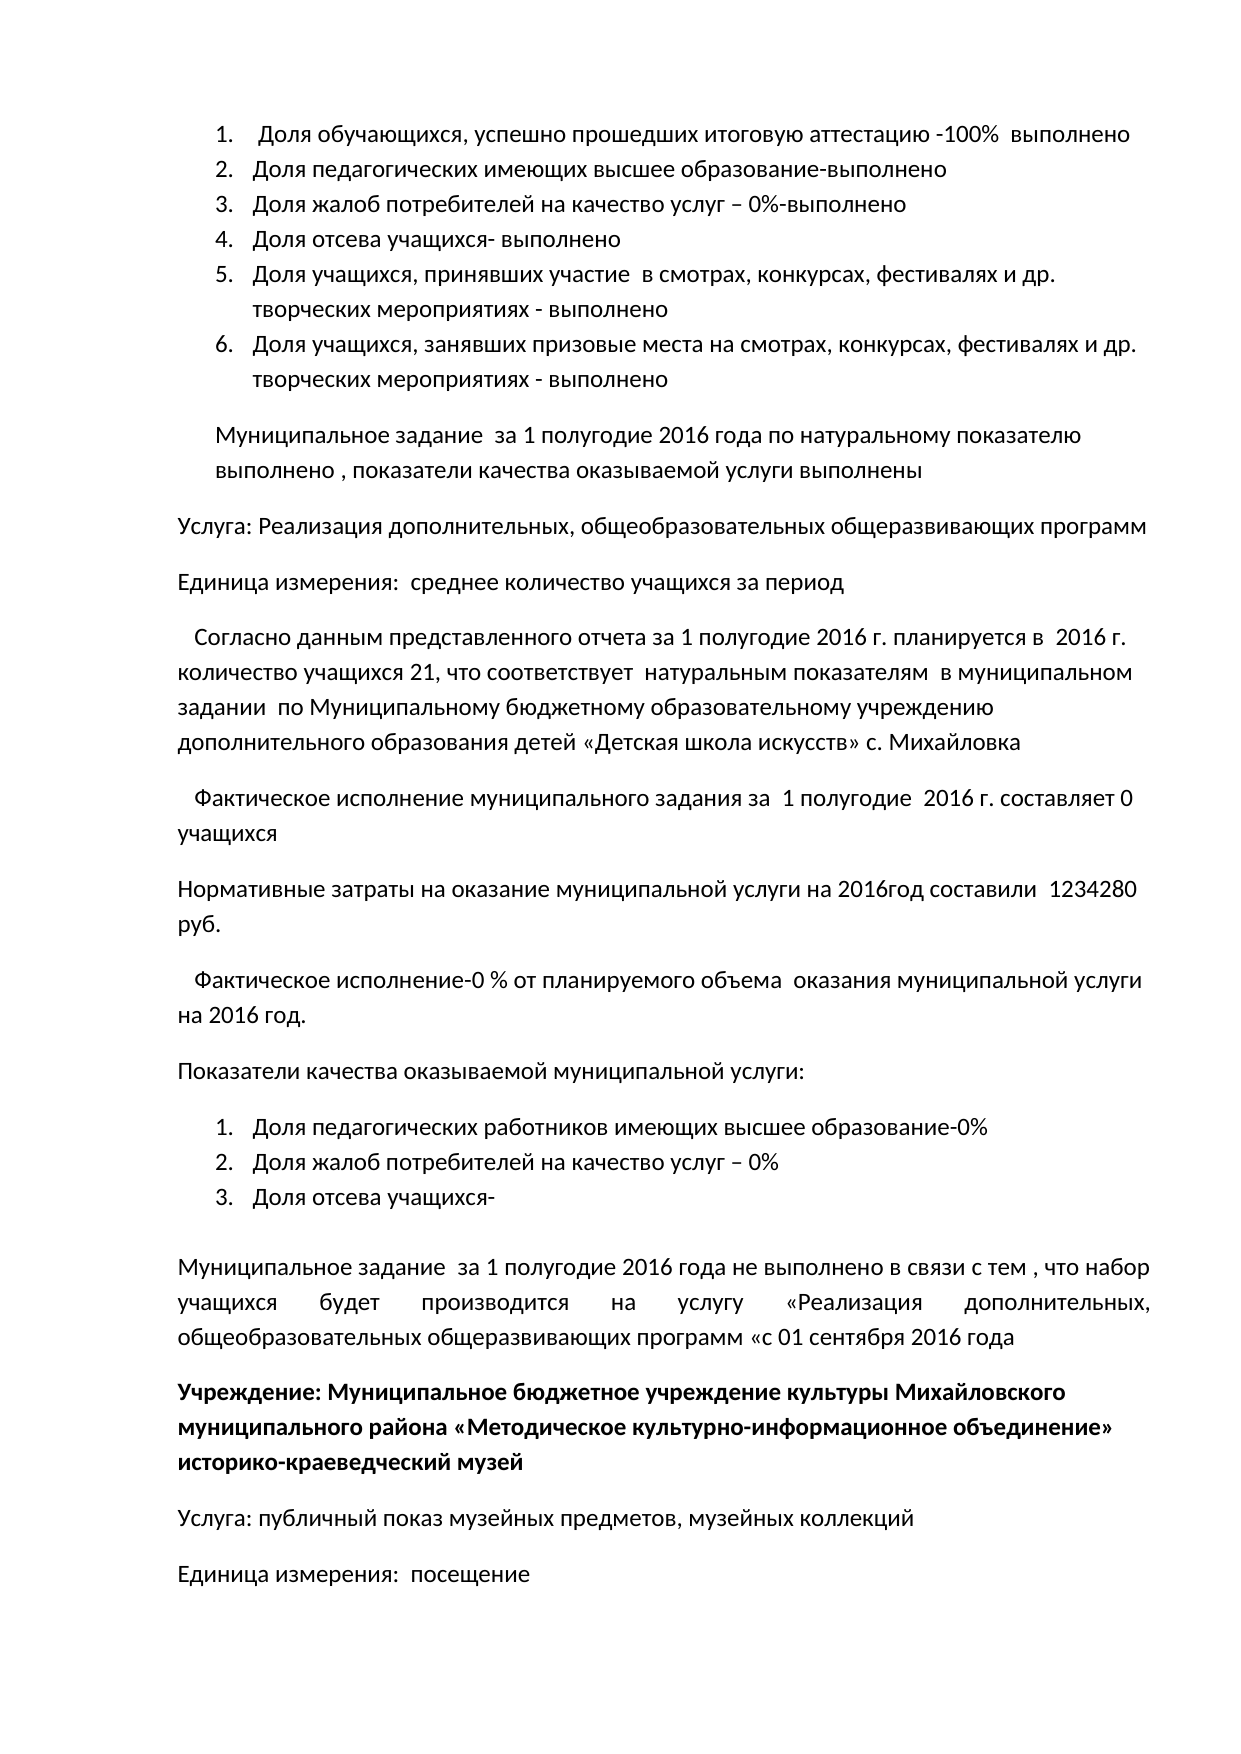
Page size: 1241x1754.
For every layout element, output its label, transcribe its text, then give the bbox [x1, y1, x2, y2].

list Доля учащихся, занявших призовые места на смотрах, конкурсах, фестивалях и др. творческих мероприятиях - выполнено [215, 328, 1152, 394]
text Единица измерения: среднее количество учащихся за период [177, 566, 1152, 596]
list Доля обучающихся, успешно прошедших итоговую аттестацию -100% выполнено [215, 118, 1152, 149]
text Согласно данным представленного отчета за 1 полугодие 2016 г. планируется в 2016 г. количество учащихся 21, что соответствует натуральным показателям в муниципальном задании по Муниципальному бюджетному образовательному учреждению дополнительного образования детей «Детская школа искусств» с. Михайловка [177, 621, 1152, 757]
text Нормативные затраты на оказание муниципальной услуги на 2016год составили 1234280 руб. [177, 873, 1152, 939]
text Показатели качества оказываемой муниципальной услуги: [177, 1055, 1152, 1085]
list Доля жалоб потребителей на качество услуг – 0% [215, 1146, 1152, 1176]
list Доля отсева учащихся- выполнено [215, 223, 1152, 254]
list Доля педагогических имеющих высшее образование-выполнено [215, 153, 1152, 184]
text Единица измерения: посещение [177, 1558, 1152, 1589]
list Доля педагогических работников имеющих высшее образование-0% [215, 1111, 1152, 1141]
text Муниципальное задание за 1 полугодие 2016 года по натуральному показателю выполнено , показатели качества оказываемой услуги выполнены [215, 419, 1152, 484]
list Доля отсева учащихся- [215, 1181, 1152, 1211]
list Муниципальное задание за 1 полугодие 2016 года не выполнено в связи с тем , что набор учащихся будет производится на услугу «Реализация дополнительных, общеобразовательных общеразвивающих программ «с 01 сентября 2016 года [177, 1251, 1152, 1351]
text Услуга: Реализация дополнительных, общеобразовательных общеразвивающих программ [177, 510, 1152, 540]
text Фактическое исполнение-0 % от планируемого объема оказания муниципальной услуги на 2016 год. [177, 964, 1152, 1029]
text Учреждение: Муниципальное бюджетное учреждение культуры Михайловского муниципального района «Методическое культурно-информационное объединение» историко-краеведческий музей [177, 1376, 1152, 1477]
text Фактическое исполнение муниципального задания за 1 полугодие 2016 г. составляет 0 учащихся [177, 782, 1152, 848]
list Доля учащихся, принявших участие в смотрах, конкурсах, фестивалях и др. творческих мероприятиях - выполнено [215, 258, 1152, 324]
list Доля жалоб потребителей на качество услуг – 0%-выполнено [215, 188, 1152, 219]
text Услуга: публичный показ музейных предметов, музейных коллекций [177, 1502, 1152, 1533]
